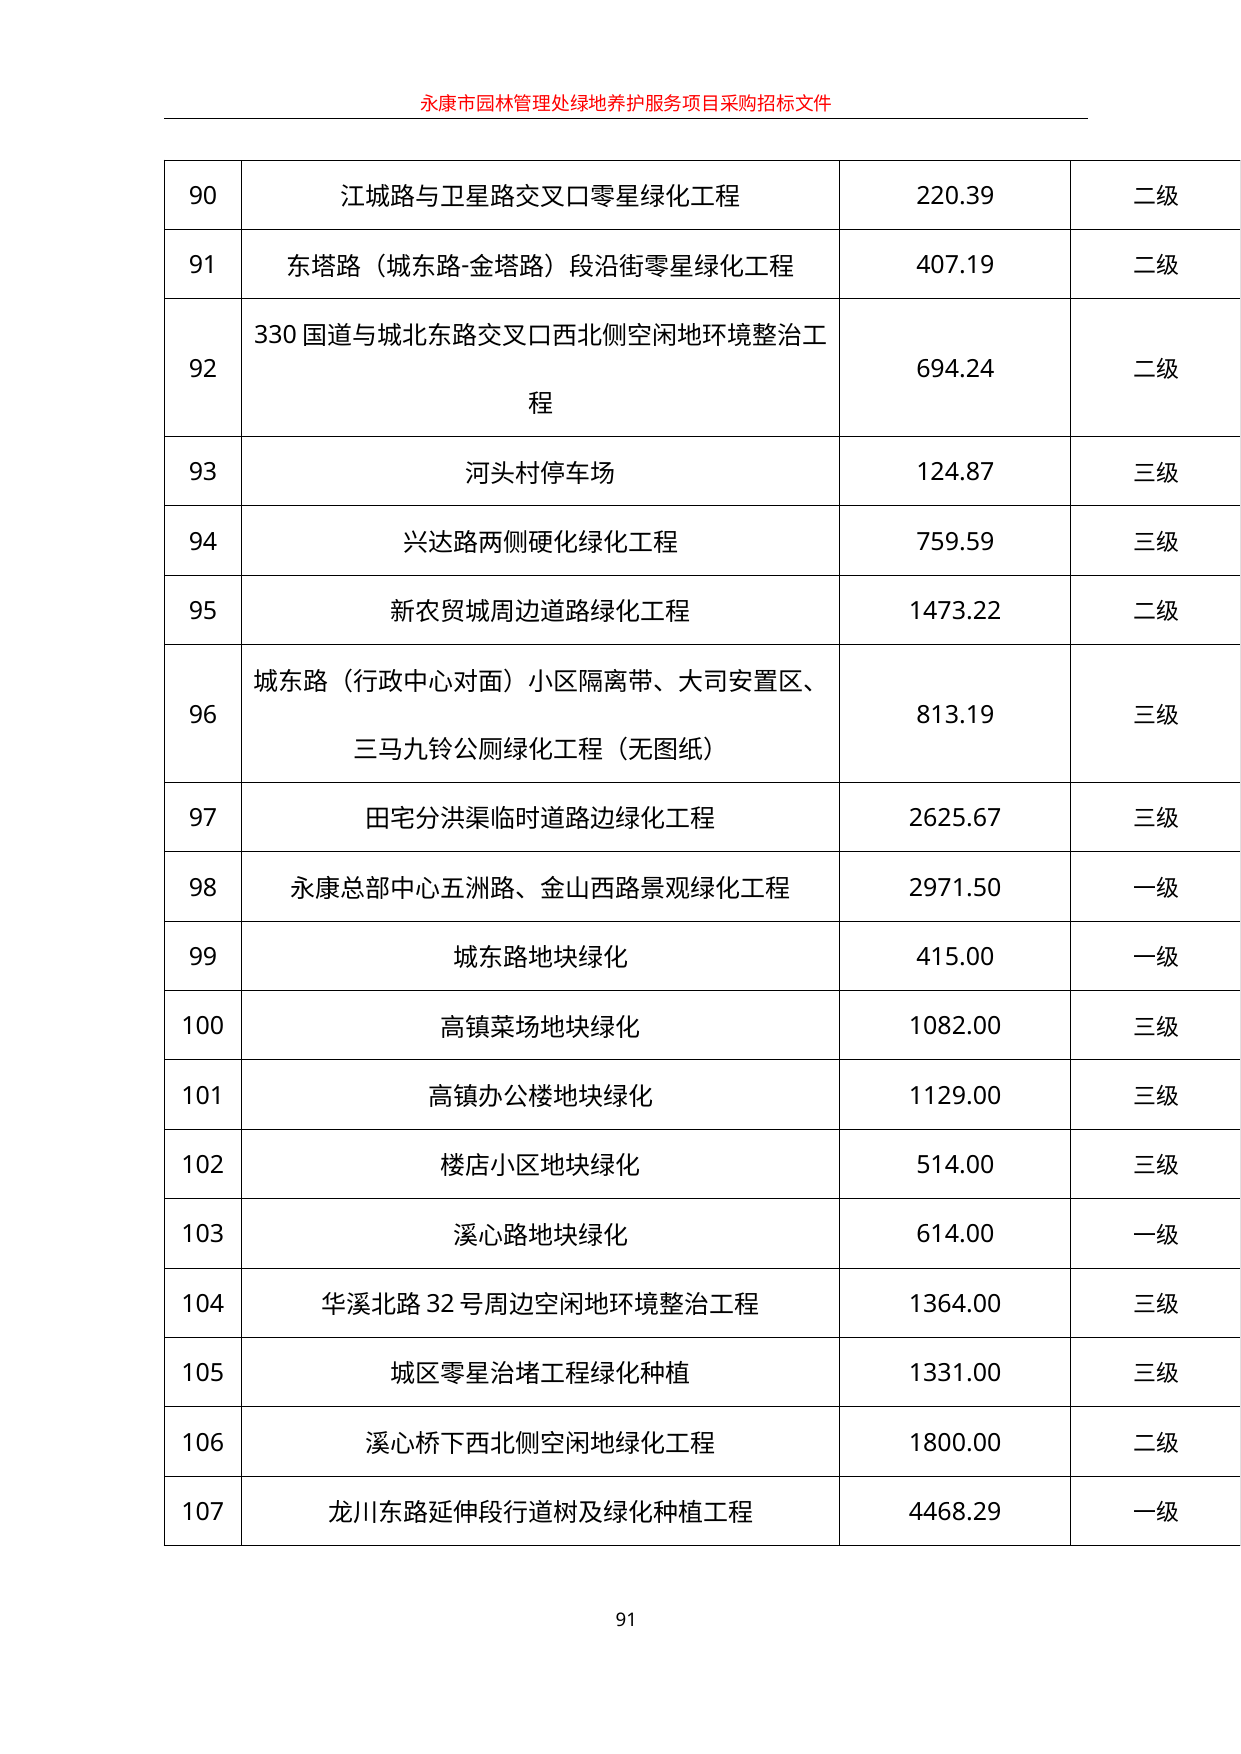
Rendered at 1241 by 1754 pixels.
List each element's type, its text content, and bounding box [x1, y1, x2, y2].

table_cell 106 [165, 1407, 241, 1476]
table_cell 三级 [1071, 645, 1240, 782]
table_cell 92 [165, 299, 241, 436]
table_cell 514.00 [840, 1130, 1070, 1198]
table_cell 高镇办公楼地块绿化 [242, 1060, 839, 1129]
table_cell 2625.67 [840, 783, 1070, 851]
table_cell 100 [165, 991, 241, 1059]
table_cell 614.00 [840, 1199, 1070, 1267]
table_cell 1473.22 [840, 576, 1070, 644]
table_cell 三级 [1071, 506, 1240, 575]
table_cell 415.00 [840, 922, 1070, 990]
table_cell 城区零星治堵工程绿化种植 [242, 1338, 839, 1406]
table_cell 1364.00 [840, 1269, 1070, 1337]
table_cell 813.19 [840, 645, 1070, 782]
table_cell 102 [165, 1130, 241, 1198]
table_cell 90 [165, 161, 241, 229]
table_cell 一级 [1071, 852, 1240, 921]
table_cell 一级 [1071, 1477, 1240, 1545]
table_cell 龙川东路延伸段行道树及绿化种植工程 [242, 1477, 839, 1545]
table_cell 三级 [1071, 783, 1240, 851]
table_cell 河头村停车场 [242, 437, 839, 505]
table_cell 91 [165, 230, 241, 298]
table_cell 城东路地块绿化 [242, 922, 839, 990]
table_cell 三级 [1071, 1060, 1240, 1129]
table_cell 1082.00 [840, 991, 1070, 1059]
table_cell 95 [165, 576, 241, 644]
table_cell 华溪北路32号周边空闲地环境整治工程 [242, 1269, 839, 1337]
table_cell 1800.00 [840, 1407, 1070, 1476]
table_cell 105 [165, 1338, 241, 1406]
table_cell 1331.00 [840, 1338, 1070, 1406]
table_cell 407.19 [840, 230, 1070, 298]
table_cell 124.87 [840, 437, 1070, 505]
table_cell 二级 [1071, 161, 1240, 229]
table_cell 330国道与城北东路交叉口西北侧空闲地环境整治工程 [242, 299, 839, 436]
table_cell 兴达路两侧硬化绿化工程 [242, 506, 839, 575]
table_cell 99 [165, 922, 241, 990]
table_cell 楼店小区地块绿化 [242, 1130, 839, 1198]
table_cell 江城路与卫星路交叉口零星绿化工程 [242, 161, 839, 229]
table_cell 694.24 [840, 299, 1070, 436]
table_cell 107 [165, 1477, 241, 1545]
table_cell 2971.50 [840, 852, 1070, 921]
table_cell 93 [165, 437, 241, 505]
table_cell 二级 [1071, 1407, 1240, 1476]
table_cell 溪心路地块绿化 [242, 1199, 839, 1267]
table_cell 三级 [1071, 437, 1240, 505]
table_cell 溪心桥下西北侧空闲地绿化工程 [242, 1407, 839, 1476]
table_cell 一级 [1071, 1199, 1240, 1267]
table_cell 三级 [1071, 1130, 1240, 1198]
table_cell 4468.29 [840, 1477, 1070, 1545]
table_cell 103 [165, 1199, 241, 1267]
table_cell 三级 [1071, 1338, 1240, 1406]
table_cell 一级 [1071, 922, 1240, 990]
table_cell 759.59 [840, 506, 1070, 575]
table_cell 城东路（行政中心对面）小区隔离带、大司安置区、三马九铃公厕绿化工程（无图纸） [242, 645, 839, 782]
table_cell 二级 [1071, 576, 1240, 644]
table_cell 二级 [1071, 230, 1240, 298]
table_cell 94 [165, 506, 241, 575]
table_cell 二级 [1071, 299, 1240, 436]
table_cell 104 [165, 1269, 241, 1337]
table_cell 高镇菜场地块绿化 [242, 991, 839, 1059]
table_cell 永康总部中心五洲路、金山西路景观绿化工程 [242, 852, 839, 921]
table_cell 96 [165, 645, 241, 782]
table_cell 三级 [1071, 1269, 1240, 1337]
table_cell 东塔路（城东路-金塔路）段沿街零星绿化工程 [242, 230, 839, 298]
table_cell 三级 [1071, 991, 1240, 1059]
table_cell 1129.00 [840, 1060, 1070, 1129]
table_cell 97 [165, 783, 241, 851]
table_cell 98 [165, 852, 241, 921]
table_cell 220.39 [840, 161, 1070, 229]
table_cell 新农贸城周边道路绿化工程 [242, 576, 839, 644]
table_cell 田宅分洪渠临时道路边绿化工程 [242, 783, 839, 851]
table_cell 101 [165, 1060, 241, 1129]
